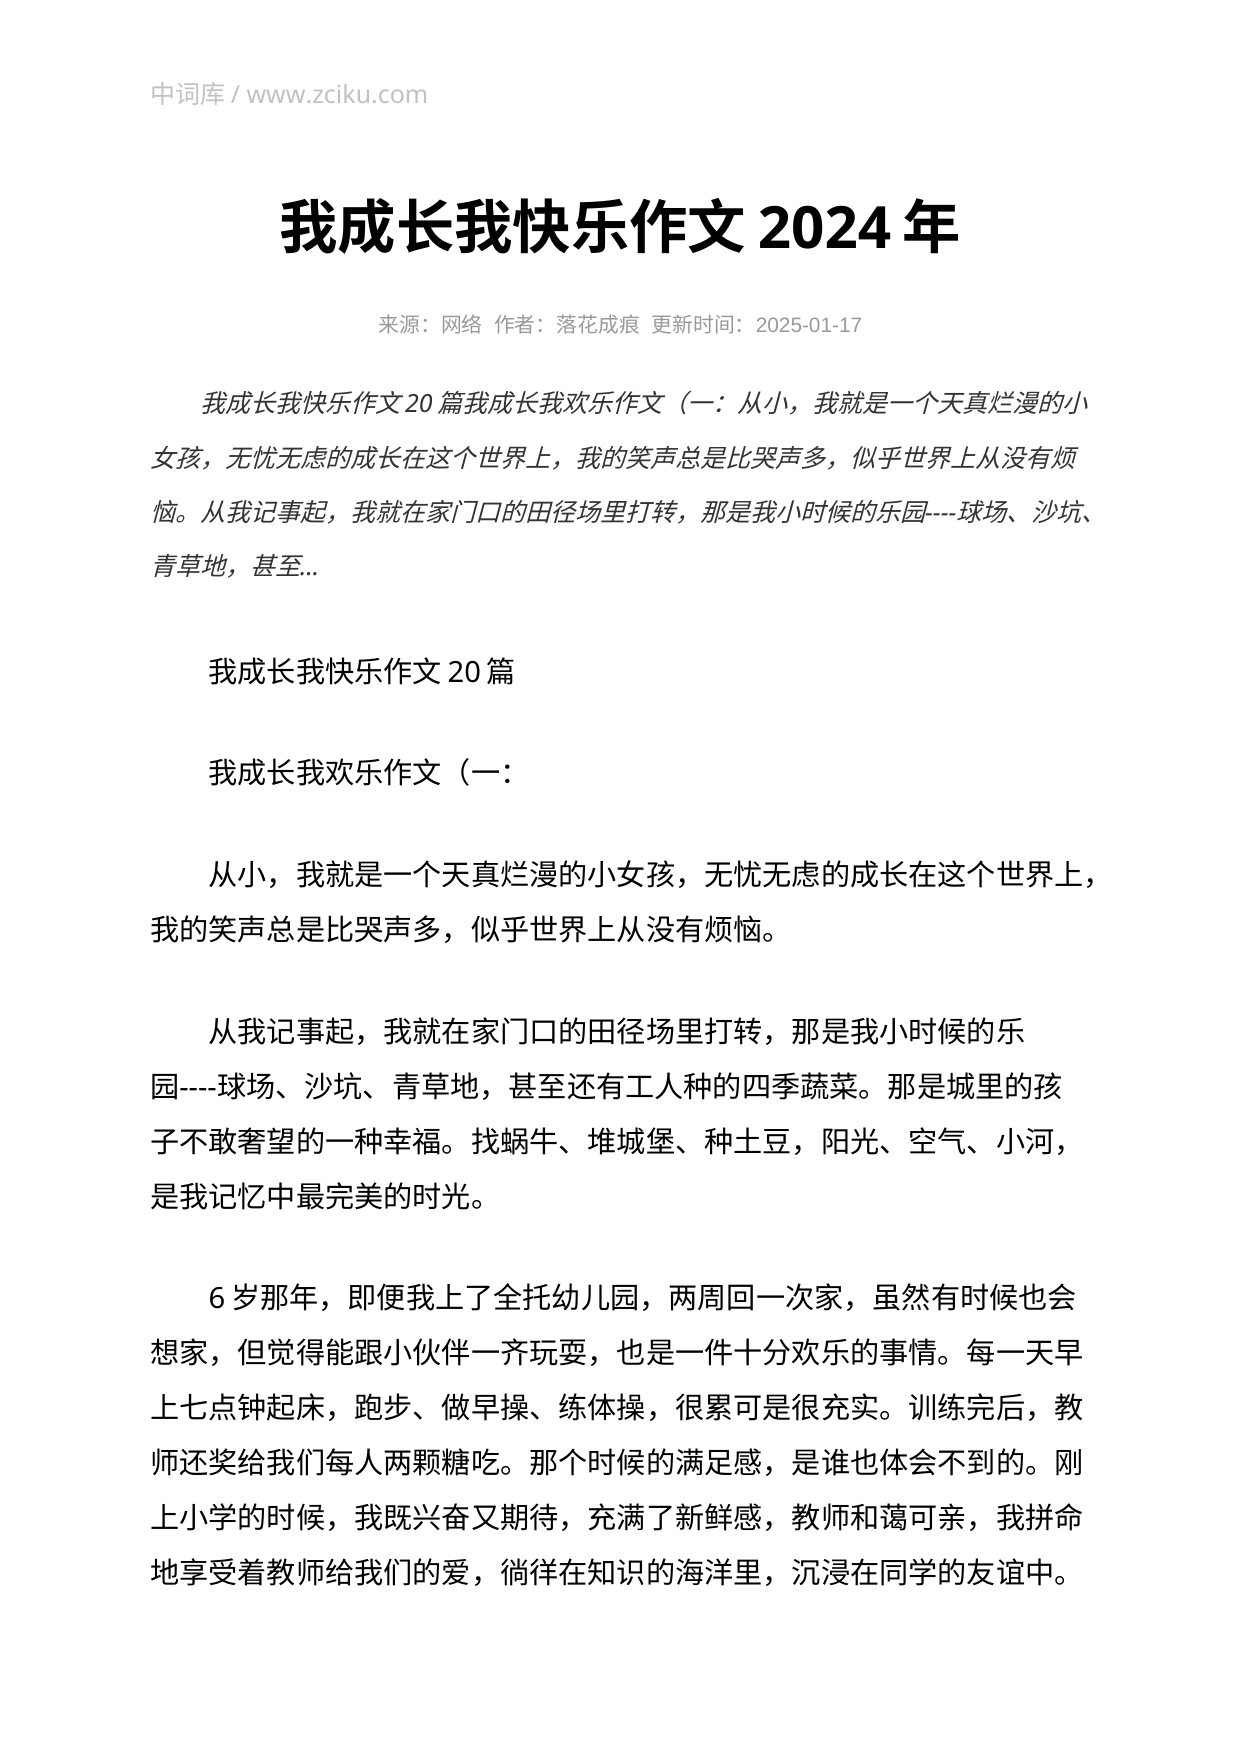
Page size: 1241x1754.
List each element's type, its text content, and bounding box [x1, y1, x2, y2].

text 我成长我欢乐作文（一： [150, 750, 1090, 792]
text 6岁那年，即便我上了全托幼儿园，两周回一次家，虽然有时候也会想家，但觉得能跟小伙伴一齐玩耍，也是一件十分欢乐的事情。每一天早上七点钟起床，跑步、做早操、练体操，很累可是很充实。训练完后，教师还奖给我们每人两颗糖吃。那个时候的满足感，是谁也体会不到的。刚上小学的时候，我既兴奋又期待，充满了新鲜感，教师和蔼可亲，我拼命地享受着教师给我们的爱，徜徉在知识的海洋里，沉浸在同学的友谊中。 [150, 1275, 1090, 1592]
text 我成长我快乐作文20篇 [150, 648, 1090, 691]
text 我成长我快乐作文20篇我成长我欢乐作文（一：从小，我就是一个天真烂漫的小女孩，无忧无虑的成长在这个世界上，我的笑声总是比哭声多，似乎世界上从没有烦恼。从我记事起，我就在家门口的田径场里打转，那是我小时候的乐园----球场、沙坑、青草地，甚至... [150, 384, 1090, 583]
subtitle 我成长我快乐作文2024年 [150, 181, 1090, 266]
text 从我记事起，我就在家门口的田径场里打转，那是我小时候的乐园----球场、沙坑、青草地，甚至还有工人种的四季蔬菜。那是城里的孩子不敢奢望的一种幸福。找蜗牛、堆城堡、种土豆，阳光、空气、小河，是我记忆中最完美的时光。 [150, 1008, 1090, 1216]
text 来源：网络 作者：落花成痕 更新时间：2025-01-17 [150, 313, 1090, 337]
text 从小，我就是一个天真烂漫的小女孩，无忧无虑的成长在这个世界上，我的笑声总是比哭声多，似乎世界上从没有烦恼。 [150, 852, 1090, 949]
